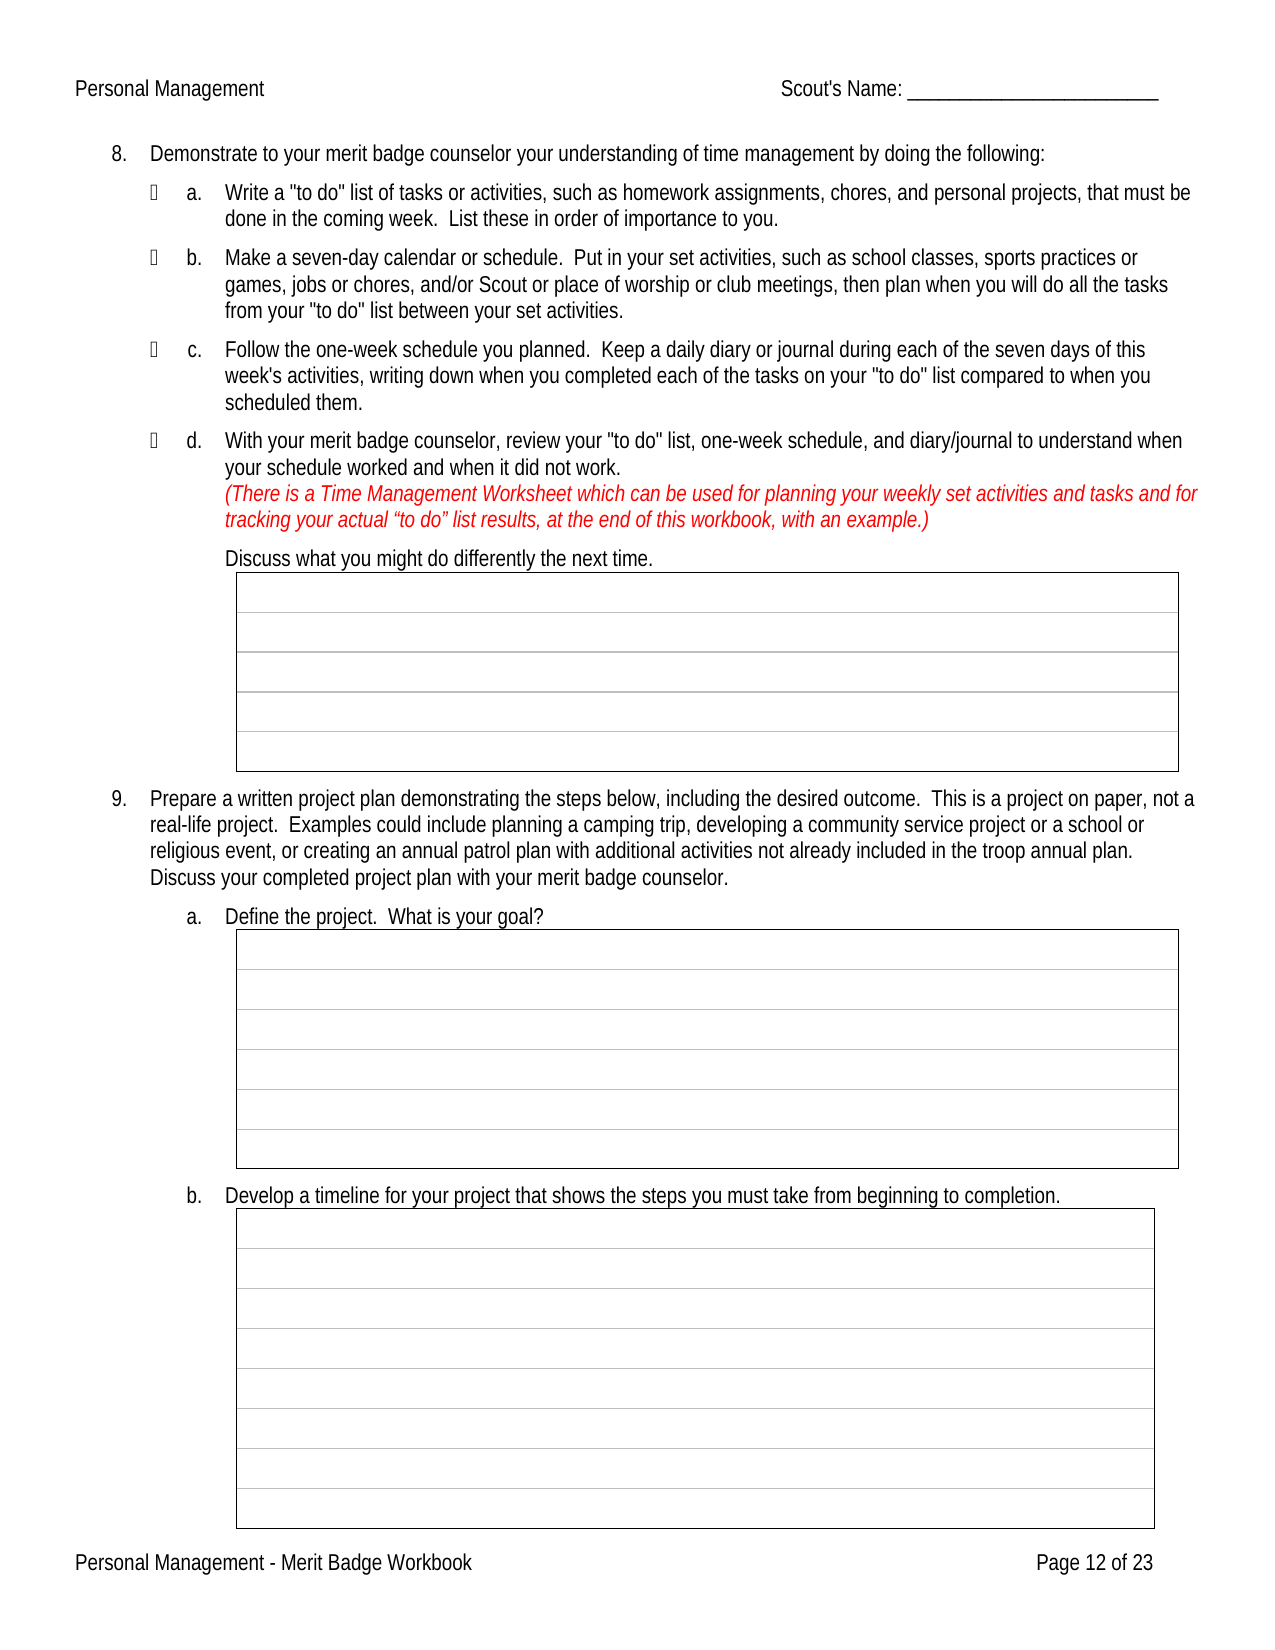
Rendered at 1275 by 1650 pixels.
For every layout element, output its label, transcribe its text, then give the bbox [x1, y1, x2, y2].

text 8. Demonstrate to your merit badge counselor your understanding of time management by doing the following: [75, 140, 1200, 167]
table_cell [237, 1329, 1154, 1368]
table_cell [237, 1449, 1154, 1487]
table_cell [237, 693, 1178, 731]
table_cell [237, 1369, 1154, 1408]
table_cell [237, 1050, 1178, 1088]
table_cell [237, 653, 1178, 691]
table_header [237, 930, 1178, 969]
text c. Follow the one-week schedule you planned. Keep a daily diary or journal during each of the seven days of this week's activities, writing down when you completed each of the tasks on your "to do" list compared to when you scheduled them. [150, 336, 1200, 415]
text b. Develop a timeline for your project that shows the steps you must take from beginning to completion. [150, 1182, 1200, 1208]
text a. Write a "to do" list of tasks or activities, such as homework assignments, chores, and personal projects, that must be done in the coming week. List these in order of importance to you. [150, 179, 1200, 232]
text d. With your merit badge counselor, review your "to do" list, one-week schedule, and diary/journal to understand when your schedule worked and when it did not work. (There is a Time Management Worksheet which can be used for planning your weekly set activities and tasks and for tracking your actual “to do” list results, at the end of this workbook, with an example.) [150, 427, 1200, 533]
table_cell [237, 1289, 1154, 1328]
table_header [237, 573, 1178, 612]
text a. Define the project. What is your goal? [150, 903, 1200, 929]
table_cell [237, 970, 1178, 1009]
table_cell [237, 1249, 1154, 1288]
table_cell [237, 1409, 1154, 1448]
table_header [237, 1209, 1154, 1248]
table_cell [237, 1130, 1178, 1168]
text 9. Prepare a written project plan demonstrating the steps below, including the desired outcome. This is a project on paper, not a real-life project. Examples could include planning a camping trip, developing a community service project or a school or religious event, or creating an annual patrol plan with additional activities not already included in the troop annual plan. Discuss your completed project plan with your merit badge counselor. [75, 785, 1200, 890]
table_cell [237, 1010, 1178, 1049]
table_cell [237, 1090, 1178, 1128]
table_cell [237, 732, 1178, 771]
text b. Make a seven-day calendar or schedule. Put in your set activities, such as school classes, sports practices or games, jobs or chores, and/or Scout or place of worship or club meetings, then plan when you will do all the tasks from your "to do" list between your set activities. [150, 244, 1200, 323]
table_cell [237, 613, 1178, 651]
text Discuss what you might do differently the next time. [225, 545, 1200, 572]
table_cell [237, 1489, 1154, 1527]
